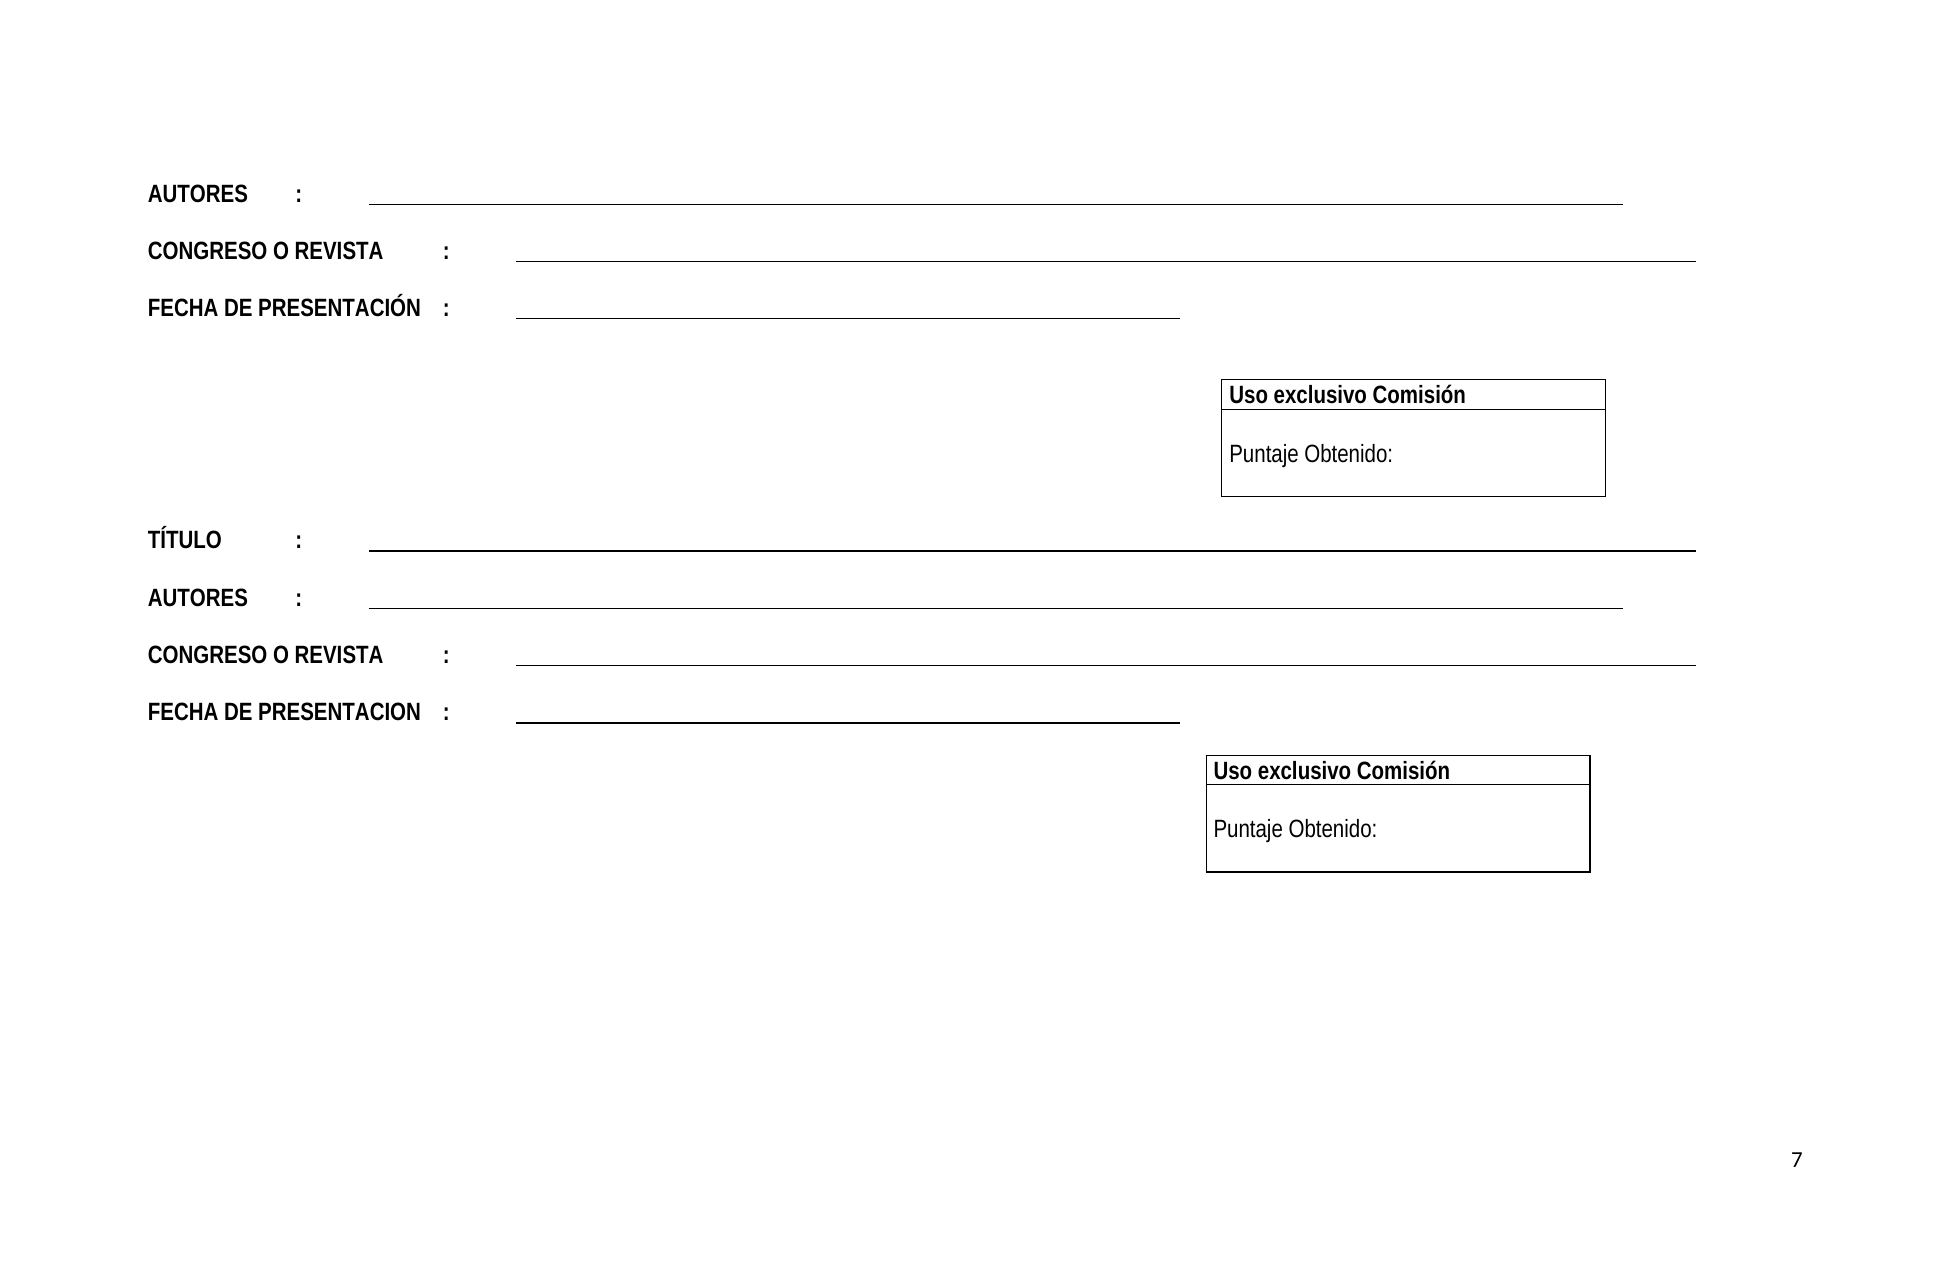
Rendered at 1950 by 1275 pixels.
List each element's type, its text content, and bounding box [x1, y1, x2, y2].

table_cell Puntaje Obtenido: [1207, 785, 1589, 871]
text TÍTULO : [148, 526, 1802, 554]
text FECHA DE PRESENTACIÓN : [148, 293, 1802, 322]
table_cell Puntaje Obtenido: [1222, 410, 1605, 496]
table_header Uso exclusivo Comisión [1207, 756, 1589, 784]
table_header Uso exclusivo Comisión [1222, 380, 1605, 409]
text AUTORES : [148, 179, 1802, 207]
text FECHA DE PRESENTACION : [148, 697, 1802, 726]
text CONGRESO O REVISTA : [148, 640, 1802, 669]
text AUTORES : [148, 583, 1802, 611]
text CONGRESO O REVISTA : [148, 236, 1802, 264]
